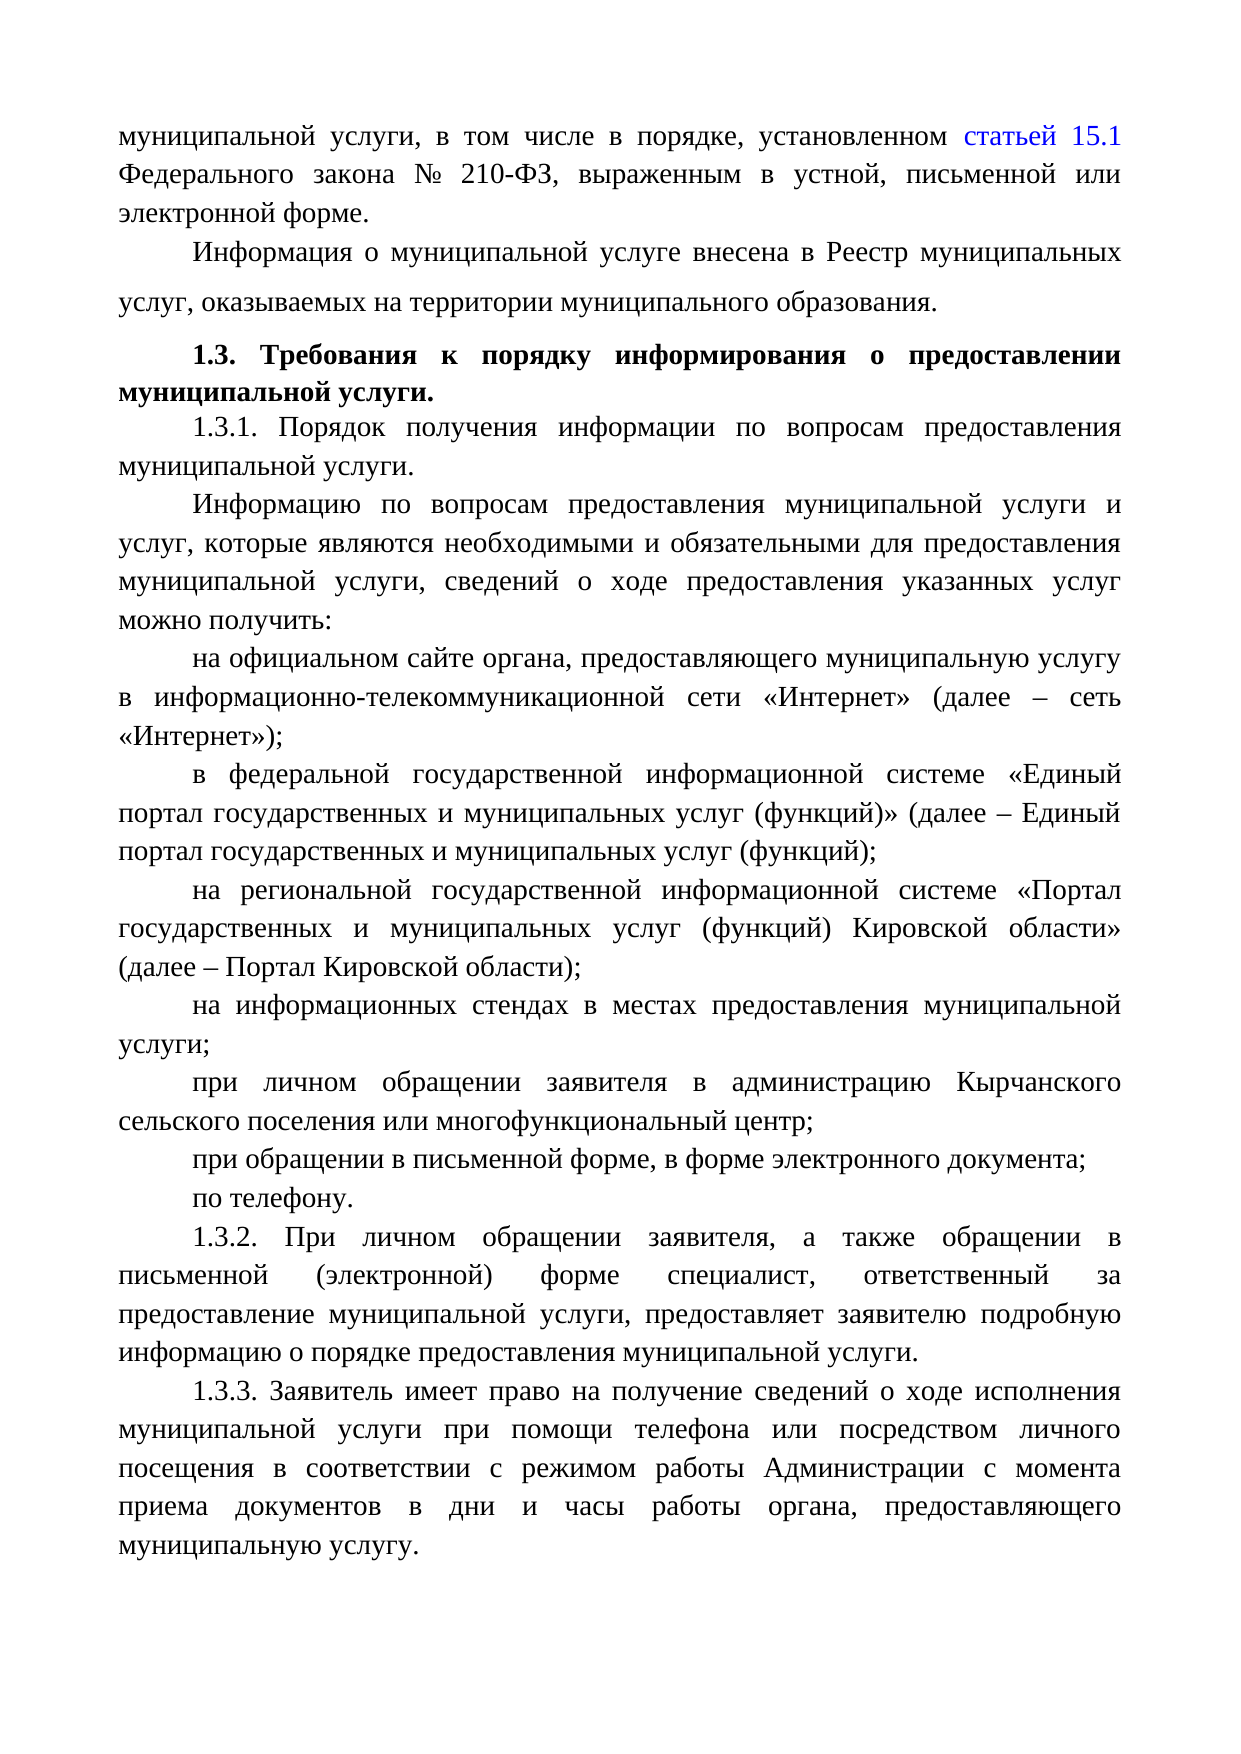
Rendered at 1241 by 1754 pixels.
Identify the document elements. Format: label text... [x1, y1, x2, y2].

text Информацию по вопросам предоставления муниципальной услуги и услуг, которые являются необходимыми и обязательными для предоставления муниципальной услуги, сведений о ходе предоставления указанных услуг можно получить: [118, 486, 1122, 636]
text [118, 118, 1122, 229]
text 1.3.2. При личном обращении заявителя, а также обращении в письменной (электронной) форме специалист, ответственный за предоставление муниципальной услуги, предоставляет заявителю подробную информацию о порядке предоставления муниципальной услуги. [118, 1219, 1122, 1368]
text при личном обращении заявителя в администрацию Кырчанского сельского поселения или многофункциональный центр; [118, 1064, 1122, 1137]
text по телефону. [118, 1180, 1122, 1214]
text 1.3. Требования к порядку информирования о предоставлении муниципальной услуги. [118, 334, 1122, 409]
text на информационных стендах в местах предоставления муниципальной услуги; [118, 987, 1122, 1059]
text в федеральной государственной информационной системе «Единый портал государственных и муниципальных услуг (функций)» (далее – Единый портал государственных и муниципальных услуг (функций); [118, 756, 1122, 867]
text на региональной государственной информационной системе «Портал государственных и муниципальных услуг (функций) Кировской области» (далее – Портал Кировской области); [118, 872, 1122, 982]
text при обращении в письменной форме, в форме электронного документа; [118, 1142, 1122, 1175]
text на официальном сайте органа, предоставляющего муниципальную услугу в информационно-телекоммуникационной сети «Интернет» (далее – сеть «Интернет»); [118, 641, 1122, 751]
text 1.3.3. Заявитель имеет право на получение сведений о ходе исполнения муниципальной услуги при помощи телефона или посредством личного посещения в соответствии с режимом работы Администрации с момента приема документов в дни и часы работы органа, предоставляющего муниципальную услугу. [118, 1373, 1122, 1561]
text 1.3.1. Порядок получения информации по вопросам предоставления муниципальной услуги. [118, 409, 1122, 481]
text Информация о муниципальной услуге внесена в Реестр муниципальных услуг, оказываемых на территории муниципального образования. [118, 234, 1122, 318]
